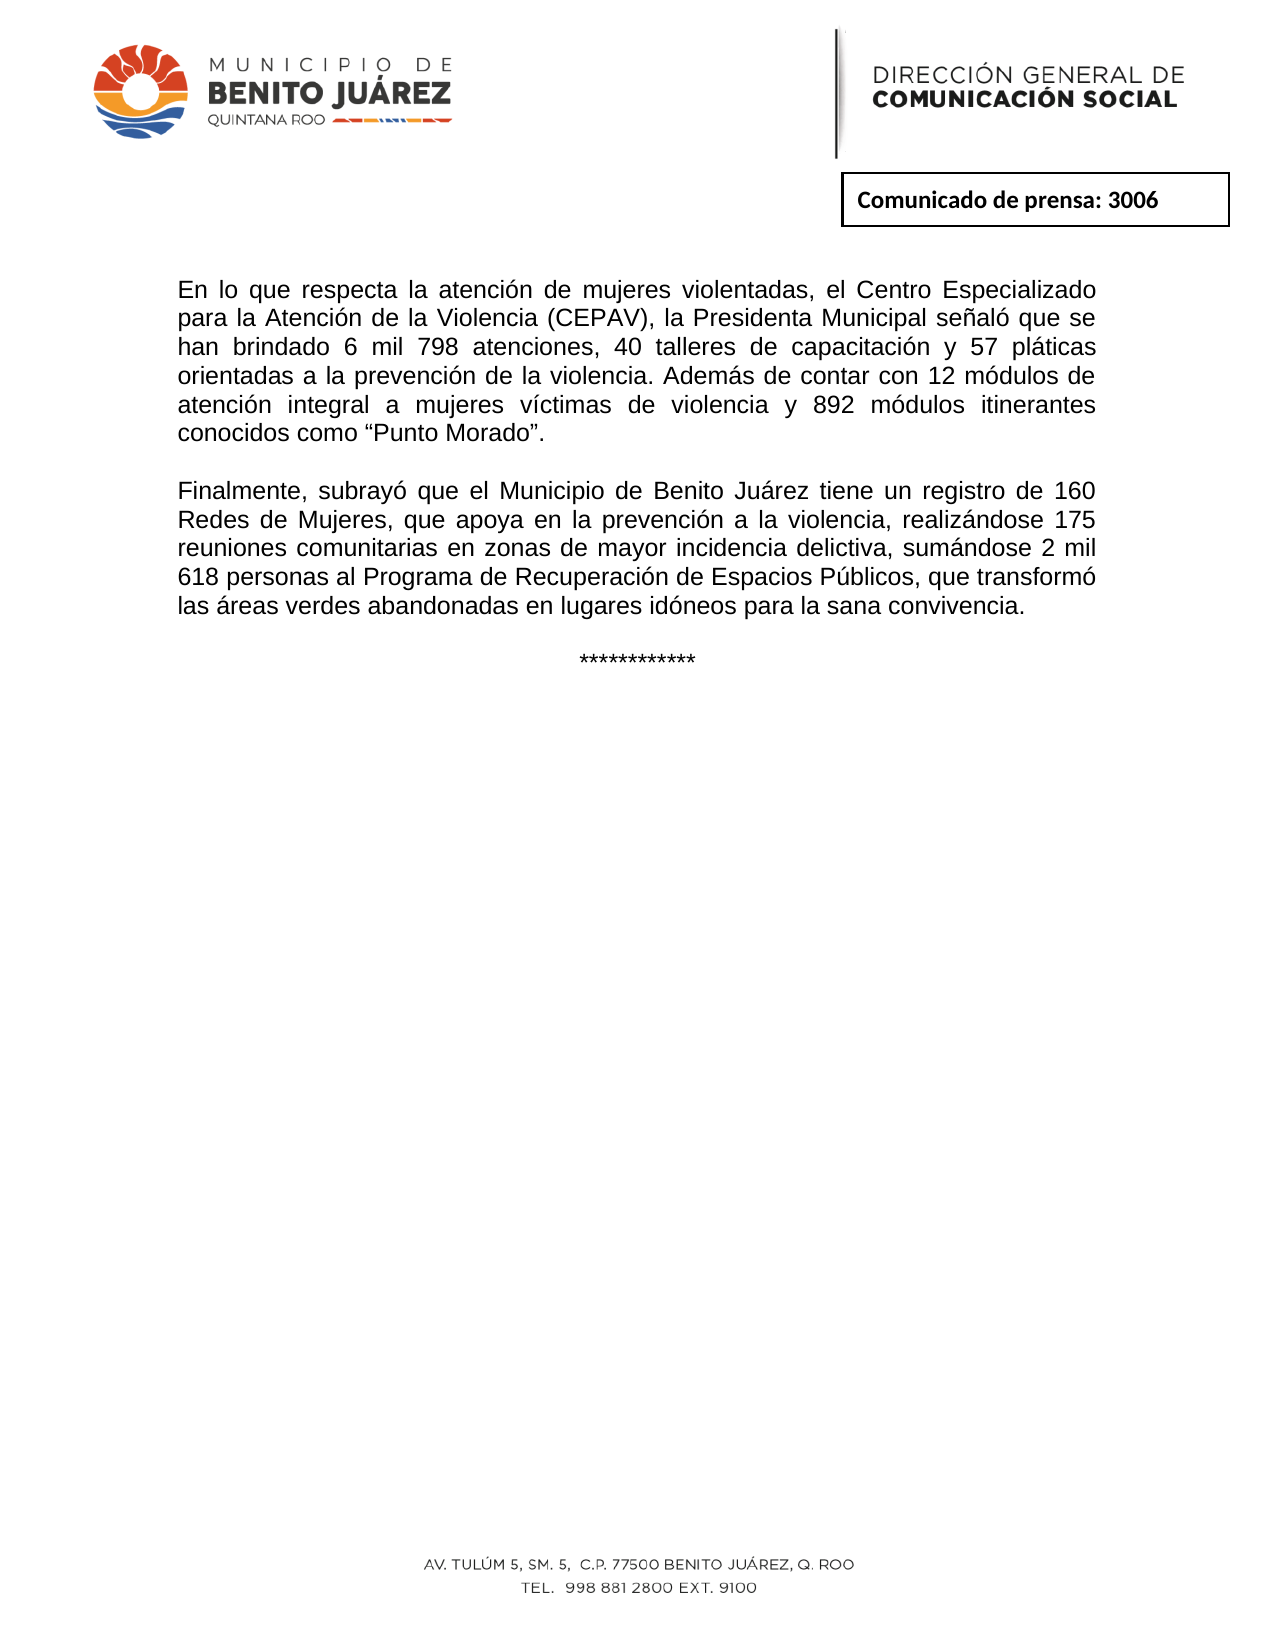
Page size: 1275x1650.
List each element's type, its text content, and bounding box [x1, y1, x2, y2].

text En lo que respecta la atención de mujeres violentadas, el Centro Especializado para la Atención de la Violencia (CEPAV), la Presidenta Municipal señaló que se han brindado 6 mil 798 atenciones, 40 talleres de capacitación y 57 pláticas orientadas a la prevención de la violencia. Además de contar con 12 módulos de atención integral a mujeres víctimas de violencia y 892 módulos itinerantes conocidos como “Punto Morado”. [177, 274, 1098, 447]
picture [1, 0, 1275, 170]
text ************ [177, 648, 1098, 677]
text Finalmente, subrayó que el Municipio de Benito Juárez tiene un registro de 160 Redes de Mujeres, que apoya en la prevención a la violencia, realizándose 175 reuniones comunitarias en zonas de mayor incidencia delictiva, sumándose 2 mil 618 personas al Programa de Recuperación de Espacios Públicos, que transformó las áreas verdes abandonadas en lugares idóneos para la sana convivencia. [177, 476, 1098, 619]
picture [1, 1540, 1275, 1624]
